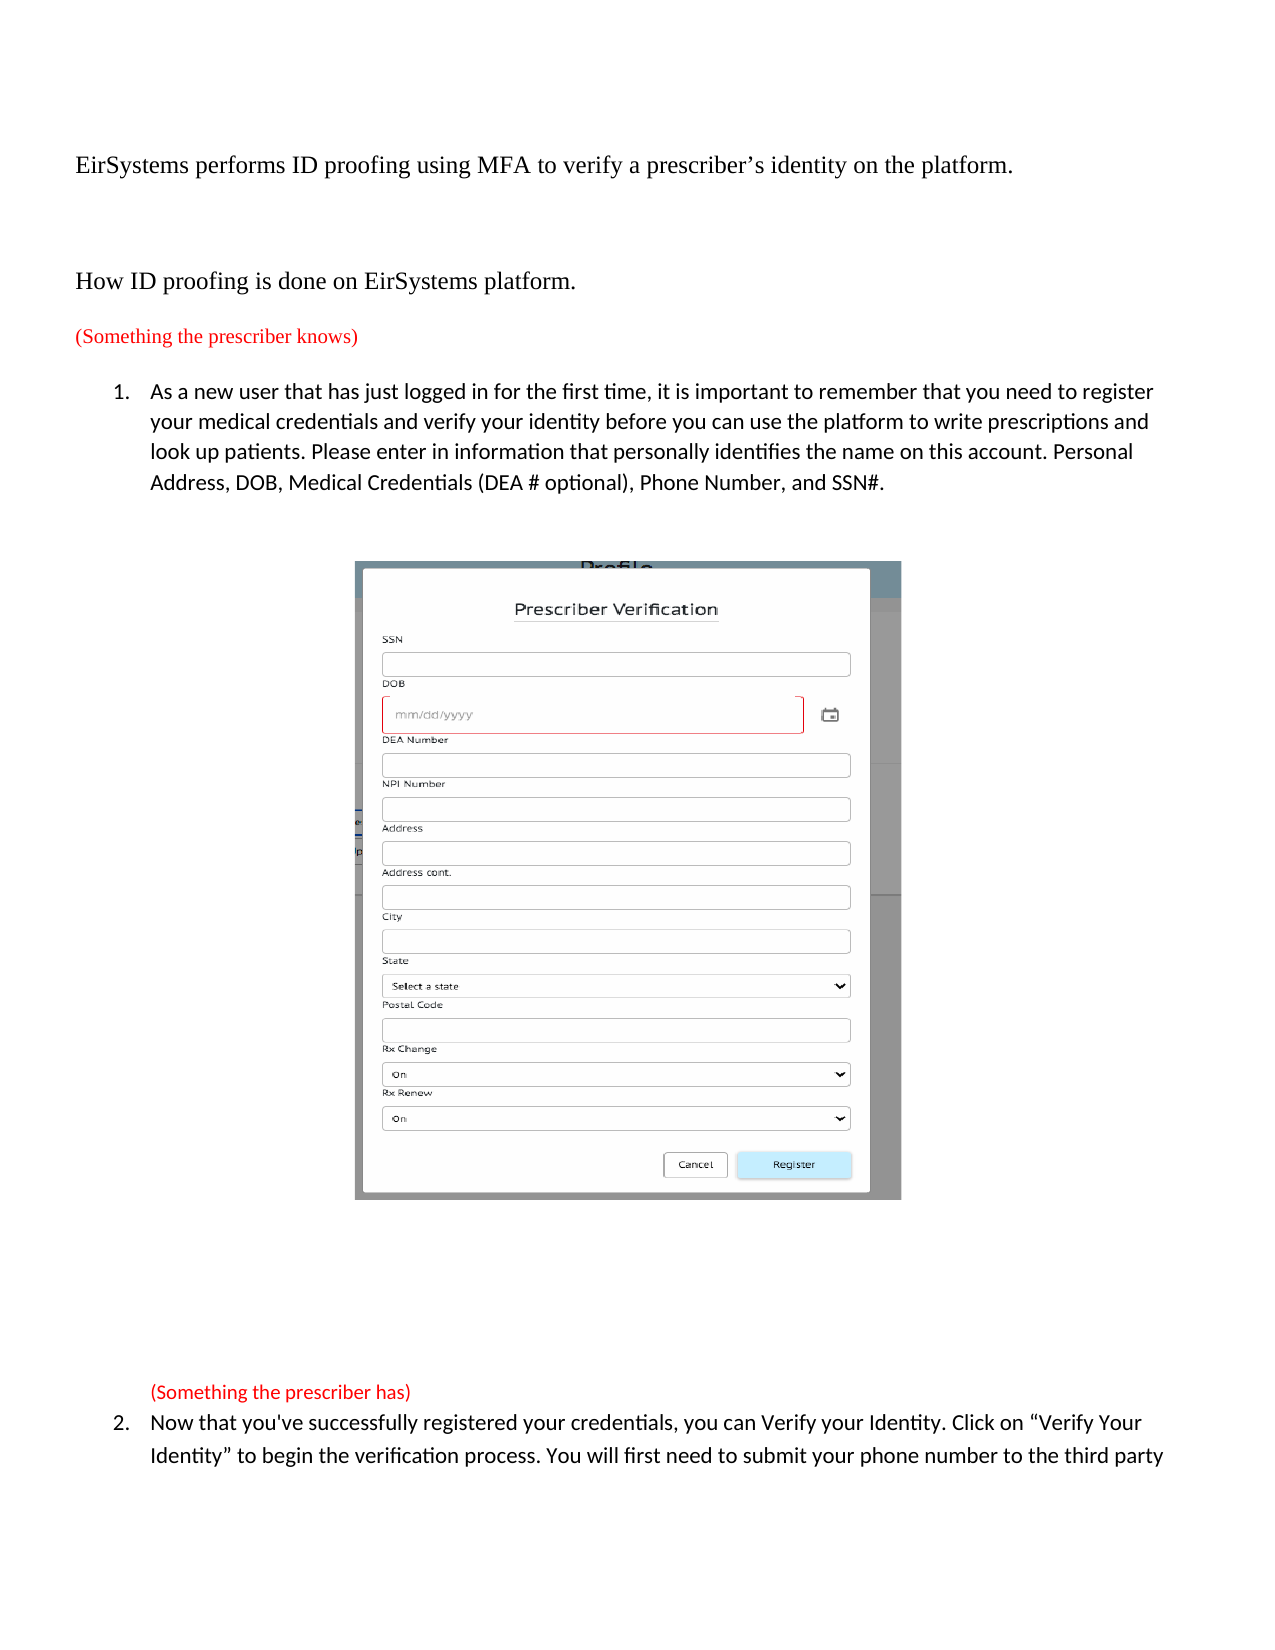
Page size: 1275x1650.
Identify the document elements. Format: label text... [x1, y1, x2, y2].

picture [354, 561, 902, 1200]
text EirSystems performs ID proofing using MFA to verify a prescriber’s identity on the platform. [75, 150, 1181, 179]
list (Something the prescriber has) [150, 1379, 1181, 1405]
text (Something the prescriber knows) [75, 324, 1181, 348]
list As a new user that has just logged in for the first time, it is important to remember that you need to register your medical credentials and verify your identity before you can use the platform to write prescriptions and look up patients. Please enter in information that personally identifies the name on this account. Personal Address, DOB, Medical Credentials (DEA # optional), Phone Number, and SSN#. [113, 377, 1181, 496]
text How ID proofing is done on EirSystems platform. [75, 266, 1181, 294]
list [113, 1408, 1181, 1469]
